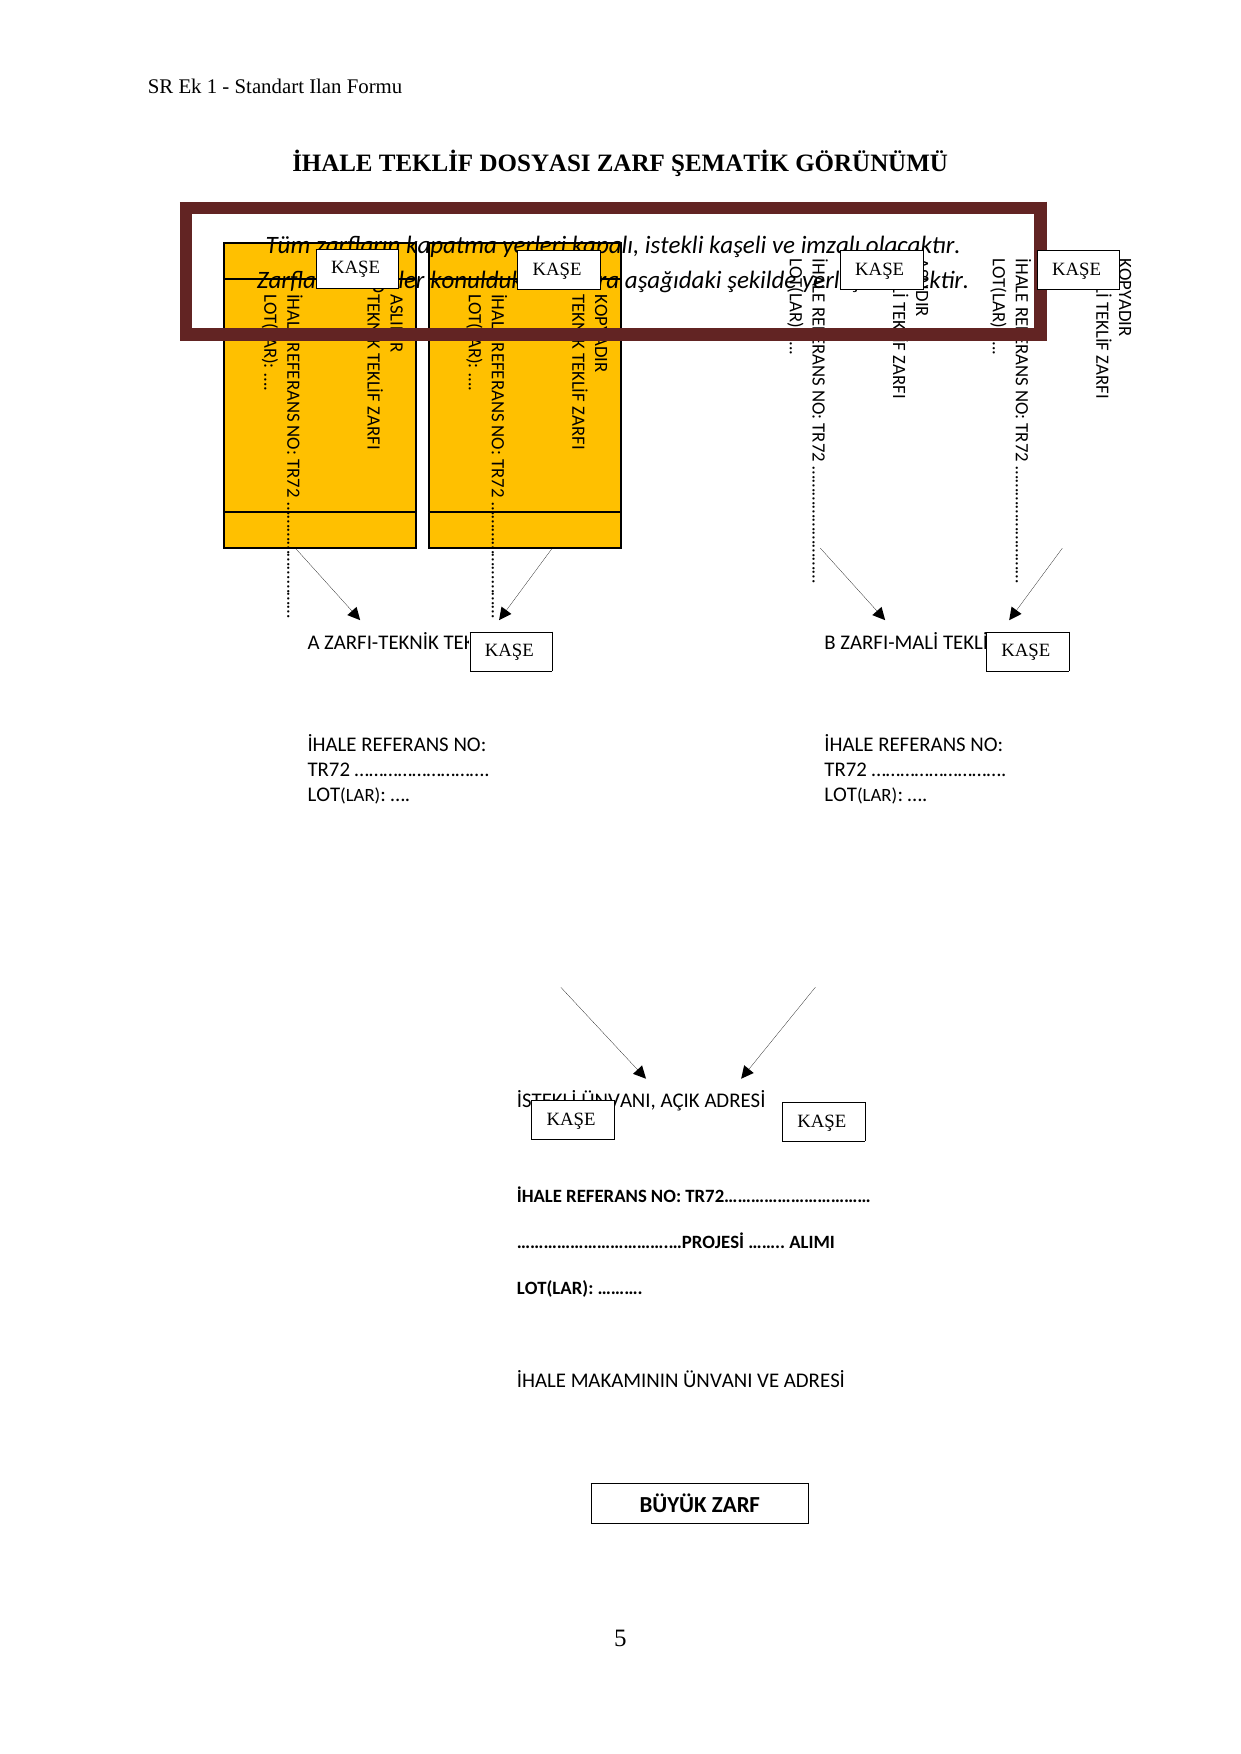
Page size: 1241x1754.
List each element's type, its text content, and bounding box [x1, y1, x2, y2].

subtitle İHALE TEKLİF DOSYASI ZARF ŞEMATİK GÖRÜNÜMÜ [148, 148, 1093, 176]
